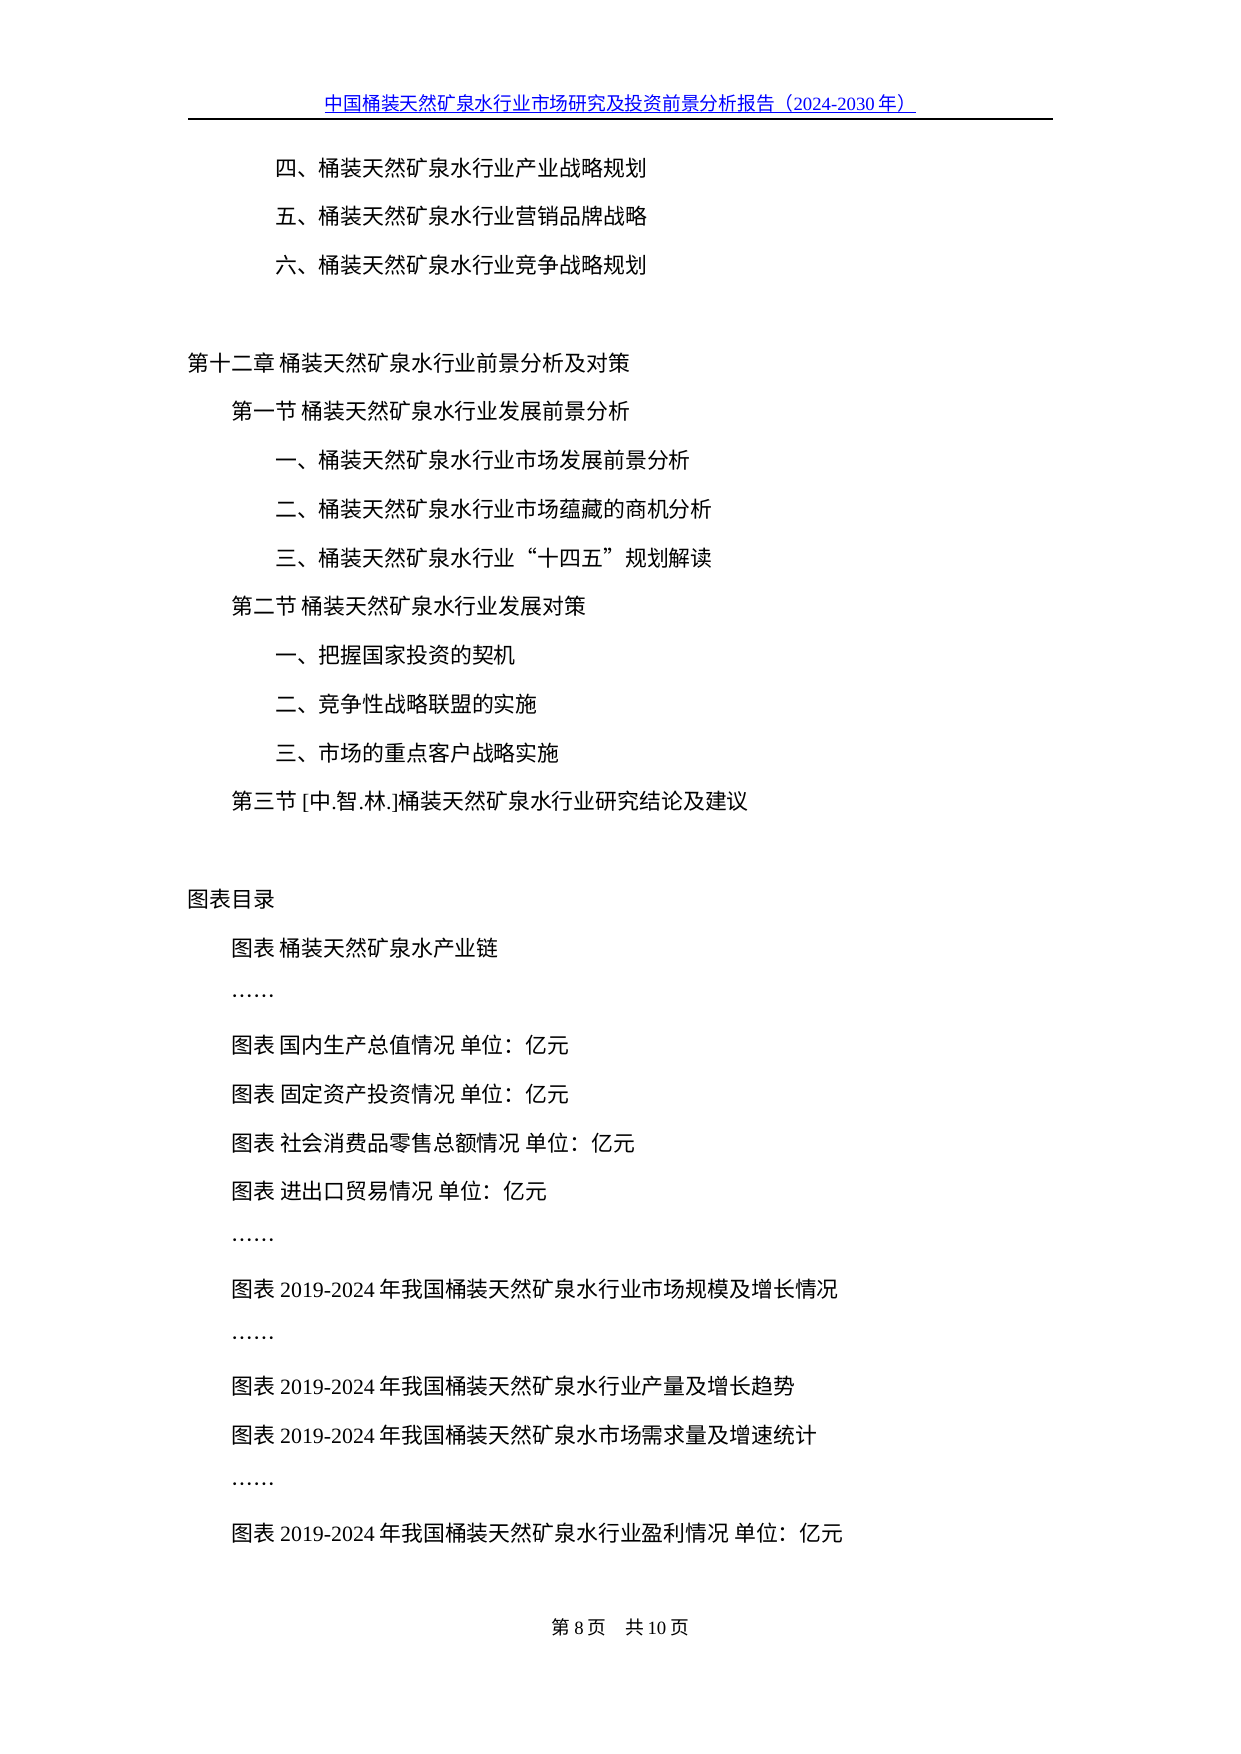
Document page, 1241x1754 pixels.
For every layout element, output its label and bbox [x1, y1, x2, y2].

text [187, 150, 1053, 1548]
